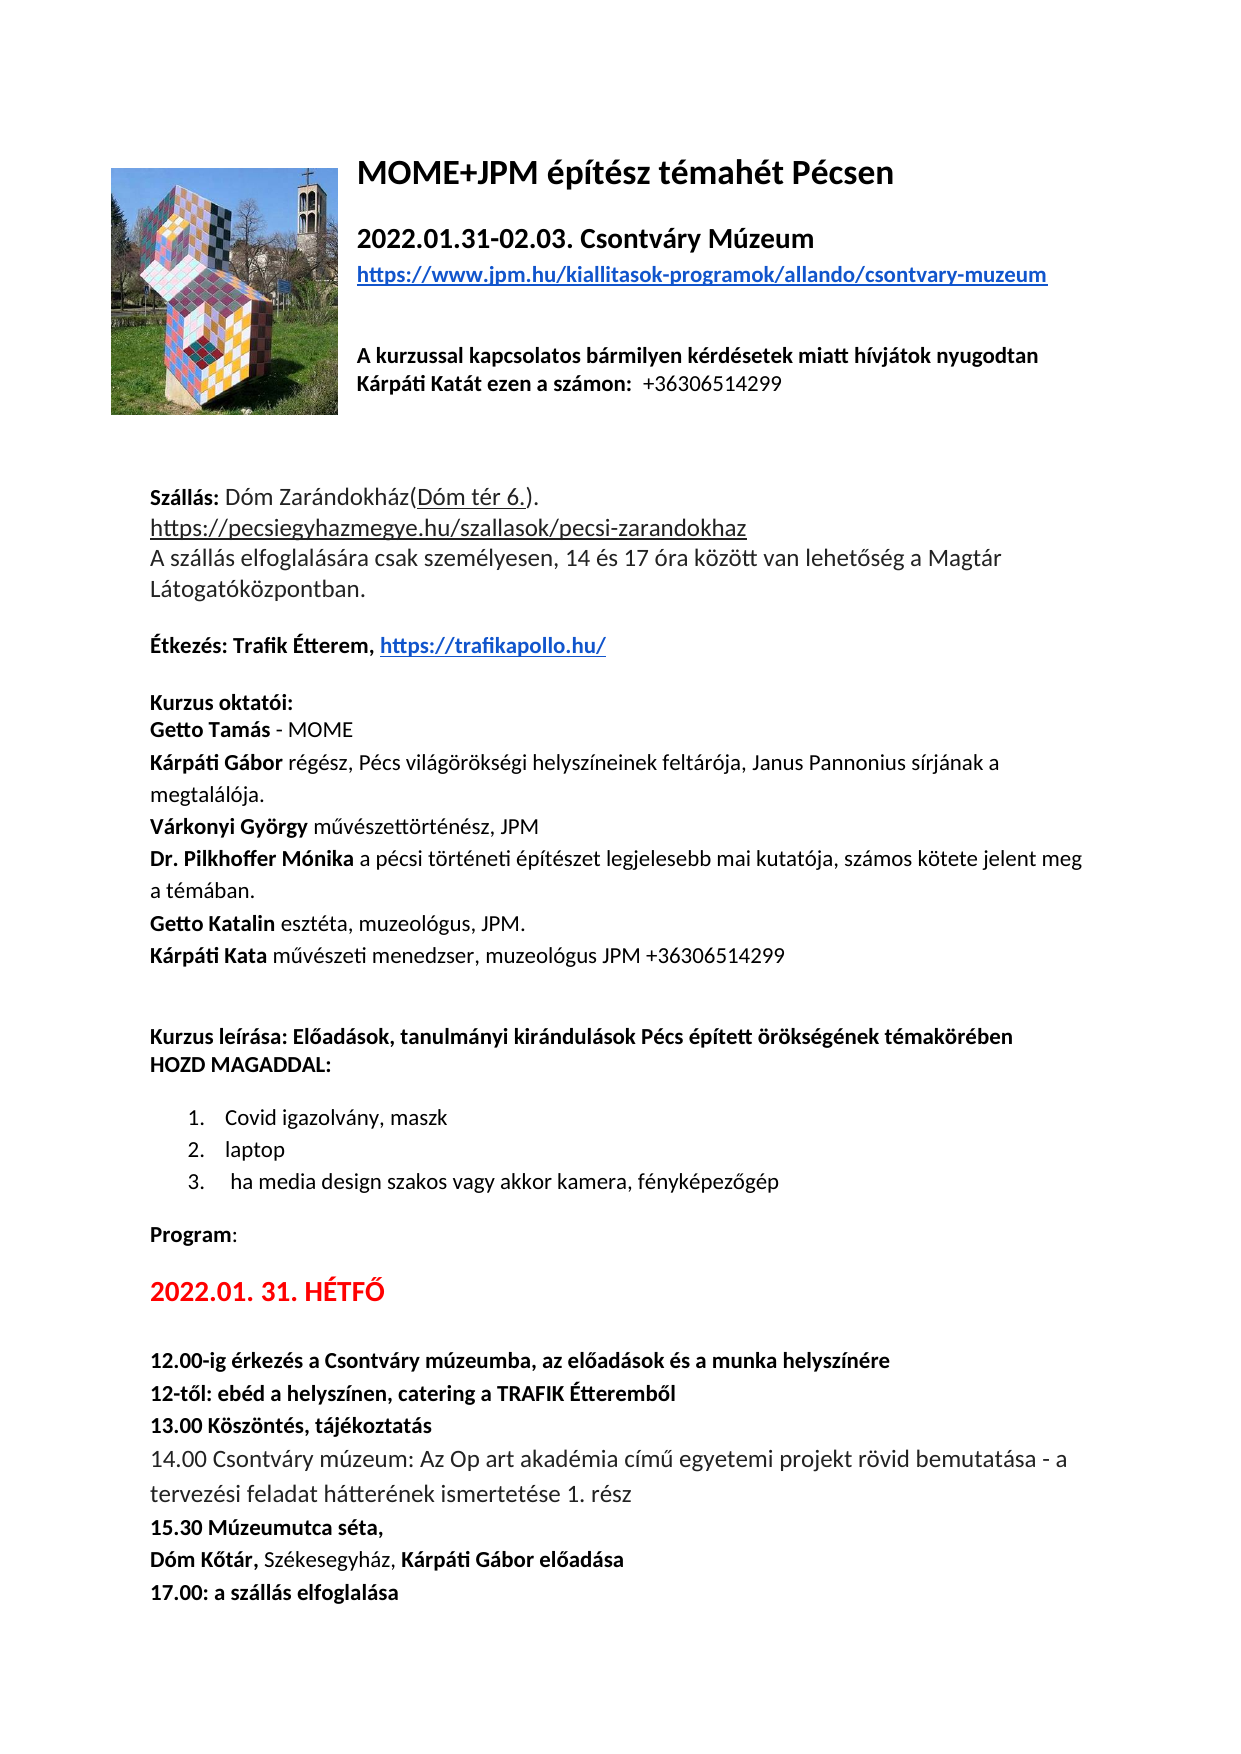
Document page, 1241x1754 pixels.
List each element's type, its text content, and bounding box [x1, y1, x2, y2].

text Kárpáti Gábor régész, Pécs világörökségi helyszíneinek feltárója, Janus Pannonius sírjának a megtalálója. Várkonyi György művészettörténész, JPM [150, 748, 1090, 840]
text A szállás elfoglalására csak személyesen, 14 és 17 óra között van lehetőség a Magtár Látogatóközpontban. [150, 542, 1090, 603]
text Étkezés: Trafik Étterem, https://trafikapollo.hu/ [150, 632, 1090, 659]
list ha media design szakos vagy akkor kamera, fényképezőgép [187, 1167, 1090, 1195]
text 2022.01.31-02.03. Csontváry Múzeum https://www.jpm.hu/kiallitasok-programok/allando/csontvary-muzeum [338, 221, 1090, 288]
text Getto Katalin esztéta, muzeológus, JPM. Kárpáti Kata művészeti menedzser, muzeológus JPM +36306514299 [150, 909, 1090, 969]
text 17.00: a szállás elfoglalása [150, 1578, 1090, 1606]
text Getto Tamás - MOME [150, 716, 1090, 744]
text A kurzussal kapcsolatos bármilyen kérdésetek miatt hívjátok nyugodtan Kárpáti Katát ezen a számon: +36306514299 [338, 341, 1090, 397]
text Dr. Pilkhoffer Mónika a pécsi történeti építészet legjelesebb mai kutatója, számos kötete jelent meg a témában. [150, 844, 1090, 904]
text HOZD MAGADDAL: [150, 1050, 1090, 1078]
picture [111, 168, 338, 415]
text Kurzus oktatói: [150, 688, 1090, 716]
text 12-től: ebéd a helyszínen, catering a TRAFIK Étteremből [150, 1379, 1090, 1407]
text Szállás: Dóm Zarándokház(Dóm tér 6.). https://pecsiegyhazmegye.hu/szallasok/pecsi-zarandokhaz [150, 481, 1090, 542]
text 15.30 Múzeumutca séta, Dóm Kőtár, Székesegyház, Kárpáti Gábor előadása [150, 1513, 1090, 1574]
text MOME+JPM építész témahét Pécsen [150, 150, 1090, 193]
text 13.00 Köszöntés, tájékoztatás 14.00 Csontváry múzeum: Az Op art akadémia című egyetemi projekt rövid bemutatása - a tervezési feladat hátterének ismertetése 1. rész [150, 1411, 1090, 1509]
text Kurzus leírása: Előadások, tanulmányi kirándulások Pécs épített örökségének témakörében [150, 1022, 1090, 1050]
list Covid igazolvány, maszk [187, 1103, 1090, 1131]
text 12.00-ig érkezés a Csontváry múzeumba, az előadások és a munka helyszínére [150, 1347, 1090, 1374]
text Program: [150, 1220, 1090, 1248]
text 2022.01. 31. HÉTFŐ [150, 1273, 1090, 1309]
list laptop [187, 1135, 1090, 1163]
